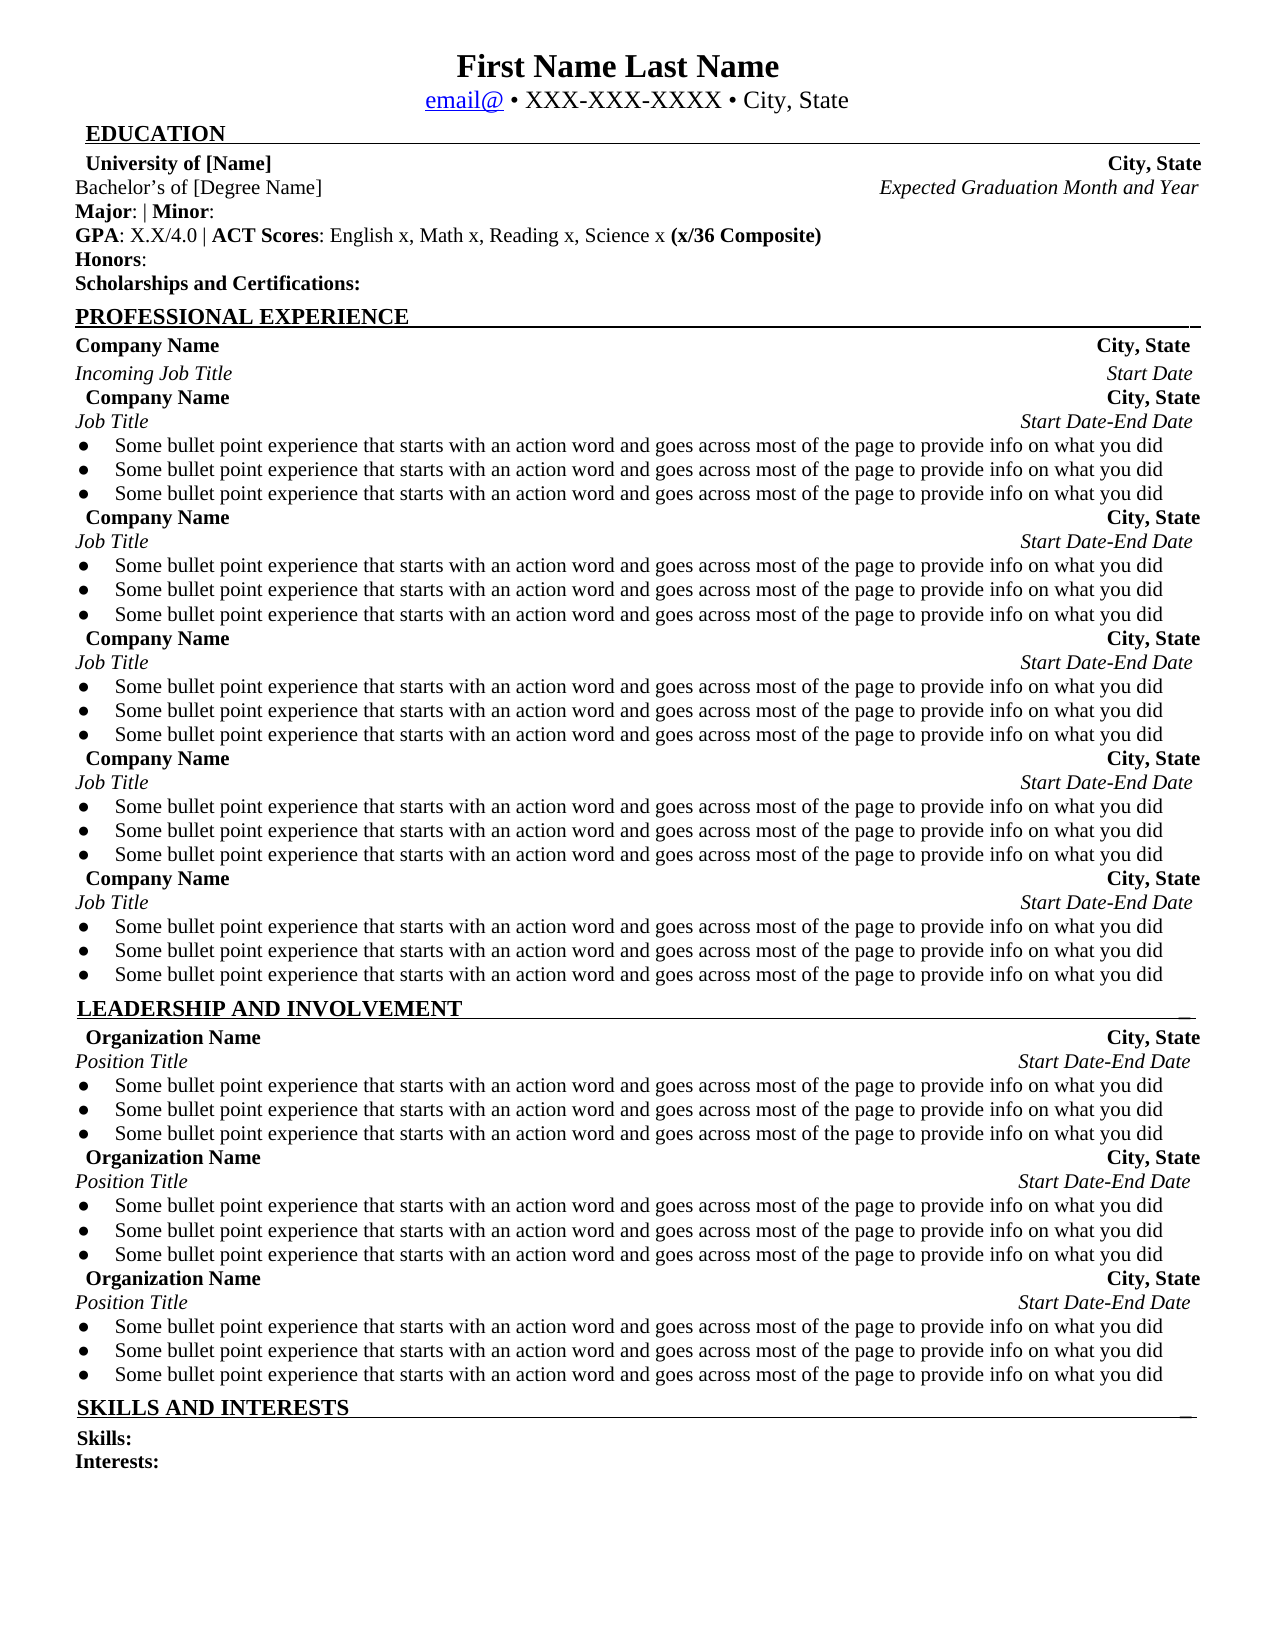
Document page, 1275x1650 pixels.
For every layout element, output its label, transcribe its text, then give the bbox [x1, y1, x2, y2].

subtitle Company Name City, State [75, 385, 1212, 409]
text Job Title Start Date-End Date [75, 649, 1212, 674]
list Some bullet point experience that starts with an action word and goes across most of the page to provide info on what you did [75, 914, 1212, 938]
list Some bullet point experience that starts with an action word and goes across most of the page to provide info on what you did [75, 433, 1212, 457]
text Job Title Start Date-End Date [75, 409, 1212, 433]
text Interests: [75, 1455, 1212, 1472]
list Some bullet point experience that starts with an action word and goes across most of the page to provide info on what you did [75, 577, 1212, 601]
text LEADERSHIP AND INVOLVEMENT _ [77, 995, 1201, 1021]
list Some bullet point experience that starts with an action word and goes across most of the page to provide info on what you did [75, 1338, 1212, 1362]
subtitle Company Name City, State [75, 505, 1212, 529]
list Some bullet point experience that starts with an action word and goes across most of the page to provide info on what you did [75, 818, 1212, 842]
list Some bullet point experience that starts with an action word and goes across most of the page to provide info on what you did [75, 1314, 1212, 1338]
list Some bullet point experience that starts with an action word and goes across most of the page to provide info on what you did [75, 1217, 1212, 1242]
list Some bullet point experience that starts with an action word and goes across most of the page to provide info on what you did [75, 553, 1212, 577]
list Some bullet point experience that starts with an action word and goes across most of the page to provide info on what you did [75, 601, 1212, 626]
subtitle Company Name City, State [75, 866, 1212, 890]
text GPA: X.X/4.0 | ACT Scores: English x, Math x, Reading x, Science x (x/36 Composite) Honors: [75, 223, 1212, 271]
list Some bullet point experience that starts with an action word and goes across most of the page to provide info on what you did [75, 1073, 1212, 1097]
subtitle University of [Name] City, State [75, 151, 1212, 175]
list Some bullet point experience that starts with an action word and goes across most of the page to provide info on what you did [75, 1097, 1212, 1121]
subtitle PROFESSIONAL EXPERIENCE Company Name City, State [75, 303, 1212, 357]
text Position Title Start Date-End Date [75, 1290, 1212, 1314]
text Position Title Start Date-End Date [75, 1049, 1212, 1073]
list Some bullet point experience that starts with an action word and goes across most of the page to provide info on what you did [75, 962, 1212, 986]
list Some bullet point experience that starts with an action word and goes across most of the page to provide info on what you did [75, 1193, 1212, 1217]
list Some bullet point experience that starts with an action word and goes across most of the page to provide info on what you did [75, 457, 1212, 481]
text Major: | Minor: [75, 199, 1212, 223]
list Some bullet point experience that starts with an action word and goes across most of the page to provide info on what you did [75, 794, 1212, 818]
subtitle EDUCATION [75, 120, 1212, 147]
subtitle Company Name City, State [75, 626, 1212, 649]
text Job Title Start Date-End Date [75, 890, 1212, 914]
subtitle Company Name City, State [75, 746, 1212, 770]
list Some bullet point experience that starts with an action word and goes across most of the page to provide info on what you did [75, 1121, 1212, 1145]
list Some bullet point experience that starts with an action word and goes across most of the page to provide info on what you did [75, 674, 1212, 698]
text Bachelor’s of [Degree Name] Expected Graduation Month and Year [75, 175, 1212, 199]
text Job Title Start Date-End Date [75, 529, 1212, 553]
text First Name Last Name email@ • XXX-XXX-XXXX • City, State [75, 46, 1200, 113]
list Some bullet point experience that starts with an action word and goes across most of the page to provide info on what you did [75, 698, 1212, 722]
list Some bullet point experience that starts with an action word and goes across most of the page to provide info on what you did [75, 1242, 1212, 1266]
text Position Title Start Date-End Date [75, 1169, 1212, 1193]
subtitle Organization Name City, State [75, 1025, 1212, 1049]
list Some bullet point experience that starts with an action word and goes across most of the page to provide info on what you did [75, 842, 1212, 866]
text Job Title Start Date-End Date [75, 770, 1212, 794]
text Incoming Job Title Start Date [75, 361, 1212, 385]
subtitle Organization Name City, State [75, 1145, 1212, 1169]
list Some bullet point experience that starts with an action word and goes across most of the page to provide info on what you did [75, 938, 1212, 962]
list Some bullet point experience that starts with an action word and goes across most of the page to provide info on what you did [75, 1362, 1212, 1386]
text Scholarships and Certifications: [64, 271, 1212, 295]
text SKILLS AND INTERESTS _ Skills: [77, 1394, 1201, 1450]
list Some bullet point experience that starts with an action word and goes across most of the page to provide info on what you did [75, 481, 1212, 505]
subtitle Organization Name City, State [75, 1266, 1212, 1290]
list Some bullet point experience that starts with an action word and goes across most of the page to provide info on what you did [75, 722, 1212, 746]
